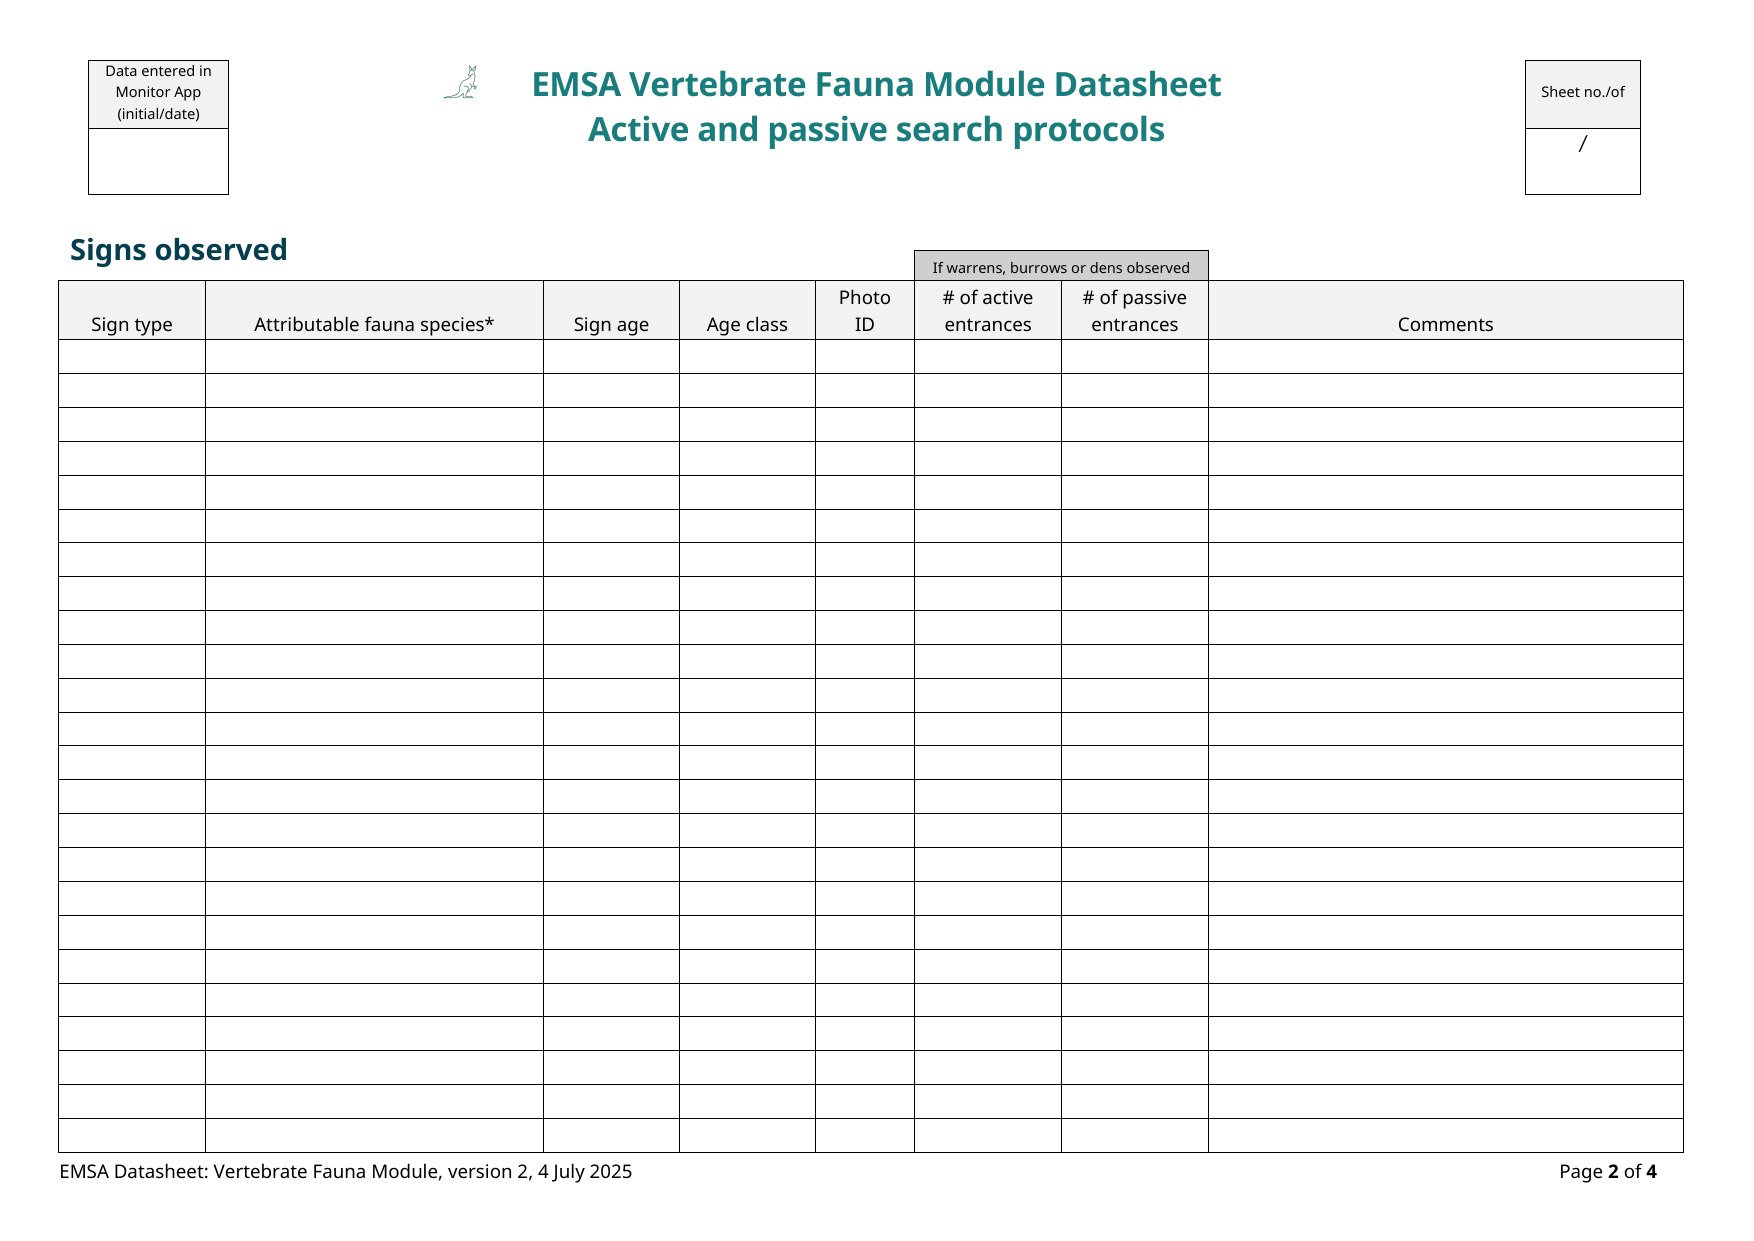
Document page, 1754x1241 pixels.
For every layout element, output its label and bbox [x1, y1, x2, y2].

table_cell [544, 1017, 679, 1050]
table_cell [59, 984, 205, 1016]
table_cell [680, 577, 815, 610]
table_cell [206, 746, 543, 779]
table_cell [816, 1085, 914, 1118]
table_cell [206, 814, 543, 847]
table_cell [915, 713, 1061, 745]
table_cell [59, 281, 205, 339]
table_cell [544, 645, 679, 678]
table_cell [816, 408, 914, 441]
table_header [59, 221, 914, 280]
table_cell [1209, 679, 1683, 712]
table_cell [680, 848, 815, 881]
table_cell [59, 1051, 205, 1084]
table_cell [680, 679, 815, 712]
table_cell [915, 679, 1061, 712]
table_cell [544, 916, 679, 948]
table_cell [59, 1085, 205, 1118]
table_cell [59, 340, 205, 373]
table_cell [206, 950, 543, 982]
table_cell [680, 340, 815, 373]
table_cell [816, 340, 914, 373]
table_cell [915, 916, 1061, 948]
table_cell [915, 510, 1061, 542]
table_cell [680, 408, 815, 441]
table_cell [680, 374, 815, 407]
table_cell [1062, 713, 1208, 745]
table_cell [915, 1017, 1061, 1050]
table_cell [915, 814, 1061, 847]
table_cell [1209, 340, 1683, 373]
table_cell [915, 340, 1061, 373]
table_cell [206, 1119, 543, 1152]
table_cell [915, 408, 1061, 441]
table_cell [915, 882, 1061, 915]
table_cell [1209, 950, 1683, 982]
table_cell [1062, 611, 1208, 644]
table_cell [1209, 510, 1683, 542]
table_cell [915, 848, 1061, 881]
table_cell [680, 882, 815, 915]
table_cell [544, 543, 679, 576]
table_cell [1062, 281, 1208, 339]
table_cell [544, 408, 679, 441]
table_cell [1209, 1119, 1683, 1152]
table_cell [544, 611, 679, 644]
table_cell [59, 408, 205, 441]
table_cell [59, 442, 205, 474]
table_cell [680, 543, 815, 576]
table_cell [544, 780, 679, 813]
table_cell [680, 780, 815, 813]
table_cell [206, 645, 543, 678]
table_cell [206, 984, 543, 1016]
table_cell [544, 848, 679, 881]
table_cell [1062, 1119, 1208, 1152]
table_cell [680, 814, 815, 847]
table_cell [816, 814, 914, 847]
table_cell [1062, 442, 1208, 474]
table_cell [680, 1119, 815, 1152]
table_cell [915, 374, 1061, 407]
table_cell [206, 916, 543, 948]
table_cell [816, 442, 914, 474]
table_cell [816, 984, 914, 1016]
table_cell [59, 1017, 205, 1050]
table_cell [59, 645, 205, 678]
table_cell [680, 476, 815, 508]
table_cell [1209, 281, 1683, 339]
picture [442, 63, 490, 102]
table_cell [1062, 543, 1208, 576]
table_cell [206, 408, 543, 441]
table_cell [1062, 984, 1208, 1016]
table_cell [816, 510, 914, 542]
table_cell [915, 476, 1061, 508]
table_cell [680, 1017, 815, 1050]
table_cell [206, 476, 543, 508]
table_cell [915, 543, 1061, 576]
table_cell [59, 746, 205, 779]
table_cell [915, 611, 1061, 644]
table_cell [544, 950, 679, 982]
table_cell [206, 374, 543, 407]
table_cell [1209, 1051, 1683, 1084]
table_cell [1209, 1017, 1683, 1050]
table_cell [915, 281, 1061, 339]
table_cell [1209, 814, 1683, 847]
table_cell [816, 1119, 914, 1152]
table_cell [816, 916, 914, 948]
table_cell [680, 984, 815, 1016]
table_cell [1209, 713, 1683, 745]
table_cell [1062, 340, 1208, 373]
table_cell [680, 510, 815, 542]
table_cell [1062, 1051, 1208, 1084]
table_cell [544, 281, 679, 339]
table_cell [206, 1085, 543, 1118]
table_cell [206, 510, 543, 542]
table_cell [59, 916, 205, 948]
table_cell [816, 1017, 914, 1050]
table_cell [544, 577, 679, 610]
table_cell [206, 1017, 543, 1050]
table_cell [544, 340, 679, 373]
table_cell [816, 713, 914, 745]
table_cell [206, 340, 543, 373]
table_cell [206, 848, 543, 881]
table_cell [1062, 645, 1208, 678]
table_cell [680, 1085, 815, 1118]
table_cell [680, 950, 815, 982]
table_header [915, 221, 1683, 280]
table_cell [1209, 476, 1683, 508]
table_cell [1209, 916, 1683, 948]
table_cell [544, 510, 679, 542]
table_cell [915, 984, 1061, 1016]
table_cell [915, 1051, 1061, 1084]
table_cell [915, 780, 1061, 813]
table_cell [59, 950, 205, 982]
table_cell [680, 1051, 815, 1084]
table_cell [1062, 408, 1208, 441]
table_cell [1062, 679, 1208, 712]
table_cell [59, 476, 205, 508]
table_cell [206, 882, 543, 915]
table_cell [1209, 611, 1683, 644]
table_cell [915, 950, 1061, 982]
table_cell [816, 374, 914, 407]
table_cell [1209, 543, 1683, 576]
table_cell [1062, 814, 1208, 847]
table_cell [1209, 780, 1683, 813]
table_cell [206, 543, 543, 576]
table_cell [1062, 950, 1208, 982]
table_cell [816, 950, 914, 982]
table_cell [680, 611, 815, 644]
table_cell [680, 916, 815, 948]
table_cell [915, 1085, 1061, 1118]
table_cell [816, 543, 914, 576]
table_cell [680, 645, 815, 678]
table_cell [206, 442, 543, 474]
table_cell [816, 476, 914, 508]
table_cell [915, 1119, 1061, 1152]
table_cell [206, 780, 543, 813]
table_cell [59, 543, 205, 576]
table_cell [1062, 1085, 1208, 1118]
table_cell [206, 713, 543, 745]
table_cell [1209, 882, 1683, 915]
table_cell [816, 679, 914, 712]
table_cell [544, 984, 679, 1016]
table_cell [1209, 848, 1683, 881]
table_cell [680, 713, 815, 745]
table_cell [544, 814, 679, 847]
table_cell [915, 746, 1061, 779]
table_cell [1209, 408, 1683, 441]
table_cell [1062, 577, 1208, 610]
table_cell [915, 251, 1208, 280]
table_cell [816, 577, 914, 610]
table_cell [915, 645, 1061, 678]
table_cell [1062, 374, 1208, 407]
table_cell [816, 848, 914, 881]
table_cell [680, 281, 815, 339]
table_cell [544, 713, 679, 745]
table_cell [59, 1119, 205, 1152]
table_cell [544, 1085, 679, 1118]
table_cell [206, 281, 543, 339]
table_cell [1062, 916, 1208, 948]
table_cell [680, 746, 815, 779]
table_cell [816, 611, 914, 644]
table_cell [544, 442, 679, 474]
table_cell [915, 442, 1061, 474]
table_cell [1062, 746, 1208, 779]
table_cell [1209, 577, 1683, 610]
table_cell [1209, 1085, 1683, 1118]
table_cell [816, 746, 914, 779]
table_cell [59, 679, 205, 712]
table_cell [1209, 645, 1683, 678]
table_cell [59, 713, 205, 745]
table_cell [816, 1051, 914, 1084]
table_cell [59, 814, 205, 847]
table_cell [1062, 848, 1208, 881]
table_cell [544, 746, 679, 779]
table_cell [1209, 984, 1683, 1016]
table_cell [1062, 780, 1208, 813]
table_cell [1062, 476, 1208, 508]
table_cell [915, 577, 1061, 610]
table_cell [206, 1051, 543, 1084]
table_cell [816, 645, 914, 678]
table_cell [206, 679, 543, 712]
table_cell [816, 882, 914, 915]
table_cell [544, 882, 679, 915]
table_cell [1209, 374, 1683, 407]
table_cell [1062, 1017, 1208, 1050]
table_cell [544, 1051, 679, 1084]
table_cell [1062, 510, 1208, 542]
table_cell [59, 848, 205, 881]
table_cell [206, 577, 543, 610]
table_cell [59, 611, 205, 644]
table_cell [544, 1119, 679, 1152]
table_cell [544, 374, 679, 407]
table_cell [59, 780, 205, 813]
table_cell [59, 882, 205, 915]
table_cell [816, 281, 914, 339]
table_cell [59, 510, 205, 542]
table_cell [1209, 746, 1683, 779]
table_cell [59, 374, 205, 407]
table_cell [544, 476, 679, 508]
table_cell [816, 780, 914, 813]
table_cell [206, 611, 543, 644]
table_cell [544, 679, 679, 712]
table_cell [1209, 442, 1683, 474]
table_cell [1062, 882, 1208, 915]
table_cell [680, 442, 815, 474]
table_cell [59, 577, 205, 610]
